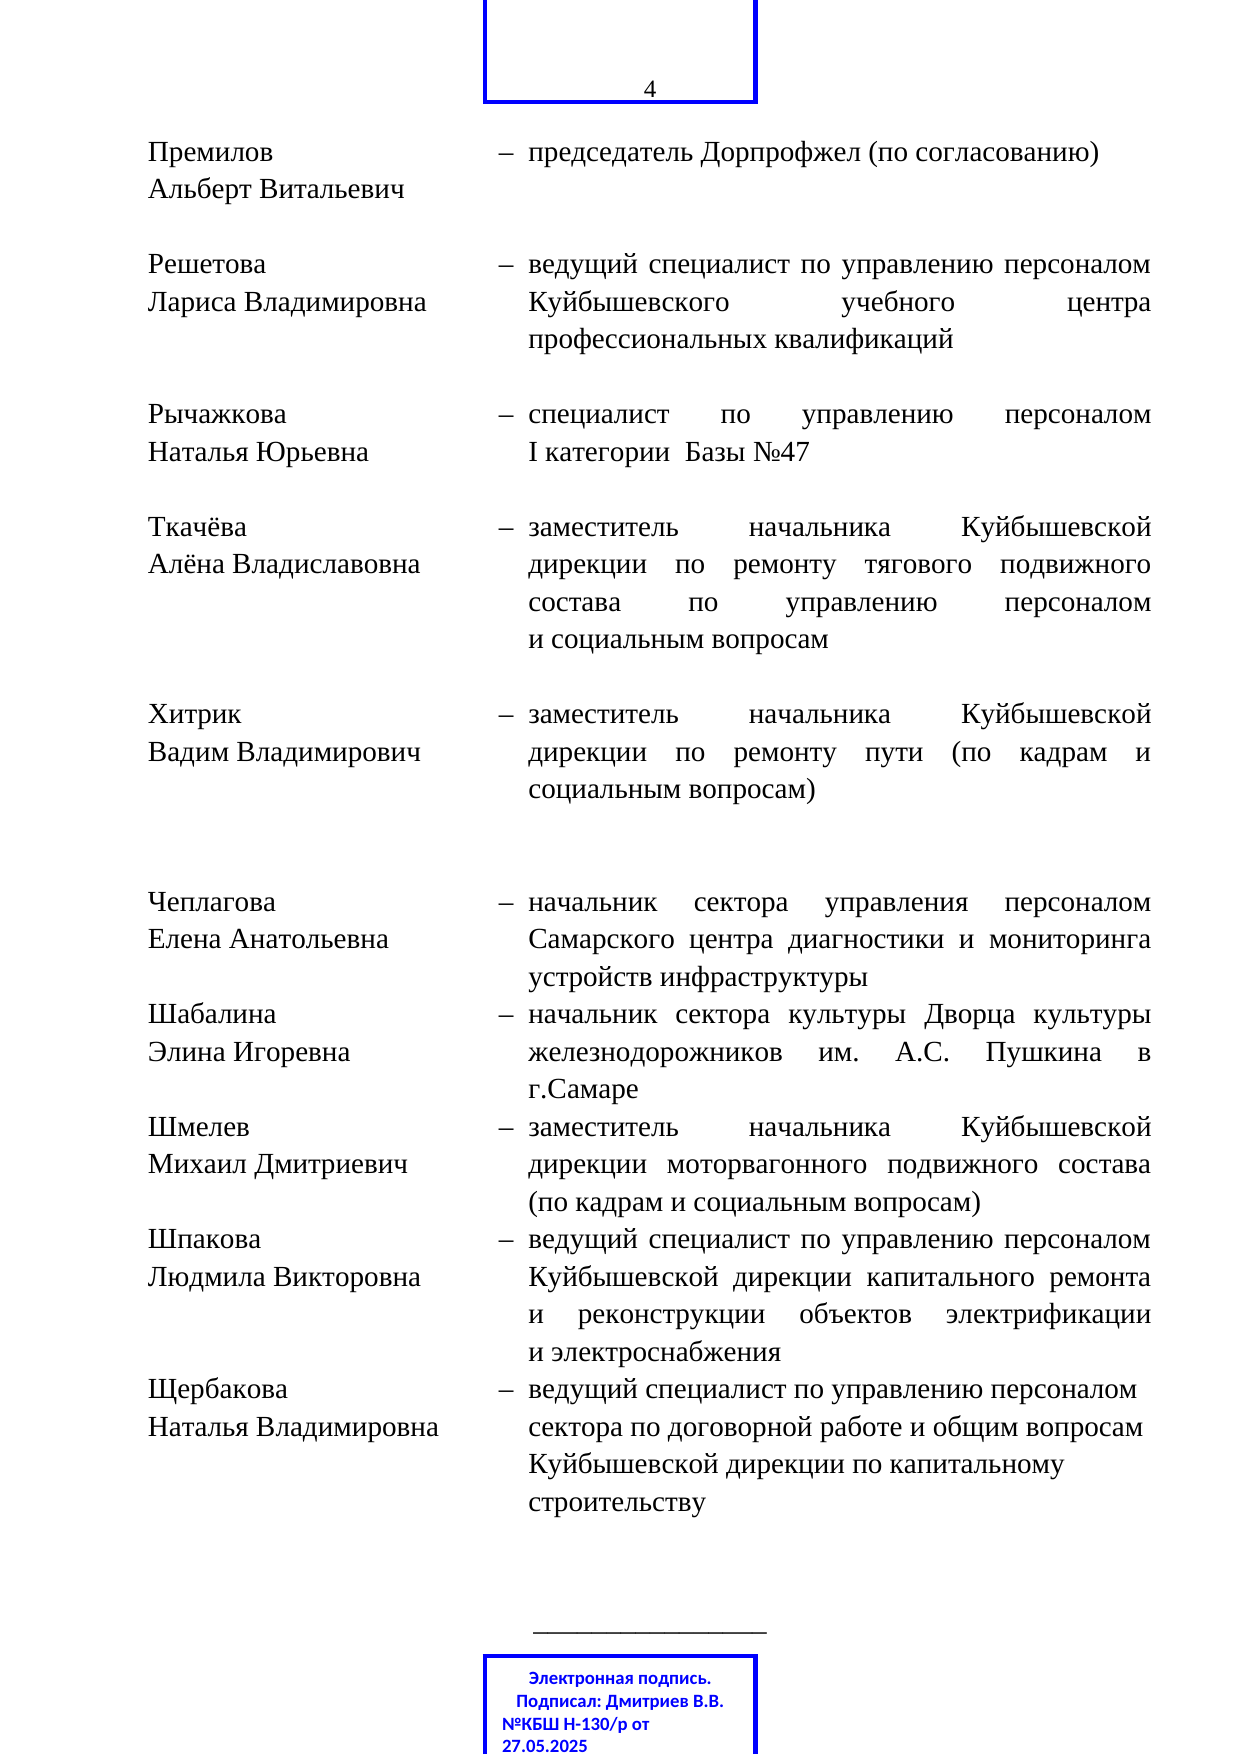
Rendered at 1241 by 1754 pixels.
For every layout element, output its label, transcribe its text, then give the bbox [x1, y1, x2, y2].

table_cell Шмелев Михаил Дмитриевич [136, 1106, 487, 1219]
table_cell начальник сектора управления персоналом Самарского центра диагностики и мониторинга устройств инфраструктуры [517, 881, 1163, 994]
table_cell начальник сектора культуры Дворца культуры железнодорожников им. А.С. Пушкина в г.Самаре [517, 994, 1163, 1106]
table_cell – [487, 1369, 517, 1548]
table_cell Ткачёва Алёна Владиславовна [136, 506, 487, 694]
table_cell Хитрик Вадим Владимирович [136, 694, 487, 881]
table_cell – [487, 131, 517, 244]
table_cell председатель Дорпрофжел (по согласованию) [517, 131, 1163, 244]
table_cell Шпакова Людмила Викторовна [136, 1219, 487, 1369]
table_cell – [487, 1219, 517, 1369]
table_cell – [487, 506, 517, 694]
table_cell заместитель начальника Куйбышевской дирекции по ремонту пути (по кадрам и социальным вопросам) [517, 694, 1163, 881]
table_cell ведущий специалист по управлению персоналом Куйбышевского учебного центра профессиональных квалификаций [517, 244, 1163, 394]
table_cell – [487, 881, 517, 994]
table_cell ведущий специалист по управлению персоналом сектора по договорной работе и общим вопросам Куйбышевской дирекции по капитальному строительству [517, 1369, 1163, 1548]
table_cell ведущий специалист по управлению персоналом Куйбышевской дирекции капитального ремонта и реконструкции объектов электрификации и электроснабжения [517, 1219, 1163, 1369]
table_cell – [487, 244, 517, 394]
table_cell Премилов Альберт Витальевич [136, 131, 487, 244]
table_cell Решетова Лариса Владимировна [136, 244, 487, 394]
table_cell заместитель начальника Куйбышевской дирекции моторвагонного подвижного состава (по кадрам и социальным вопросам) [517, 1106, 1163, 1219]
table_cell Рычажкова Наталья Юрьевна [136, 394, 487, 506]
table_cell заместитель начальника Куйбышевской дирекции по ремонту тягового подвижного состава по управлению персоналом и социальным вопросам [517, 506, 1163, 694]
table_cell – [487, 694, 517, 881]
table_cell – [487, 394, 517, 506]
table_cell Шабалина Элина Игоревна [136, 994, 487, 1106]
table_cell специалист по управлению персоналом I категории Базы №47 [517, 394, 1163, 506]
table_cell Щербакова Наталья Владимировна [136, 1369, 487, 1548]
table_cell – [487, 994, 517, 1106]
table_cell – [487, 1106, 517, 1219]
text ________________ [148, 1610, 1152, 1635]
table_cell Чеплагова Елена Анатольевна [136, 881, 487, 994]
